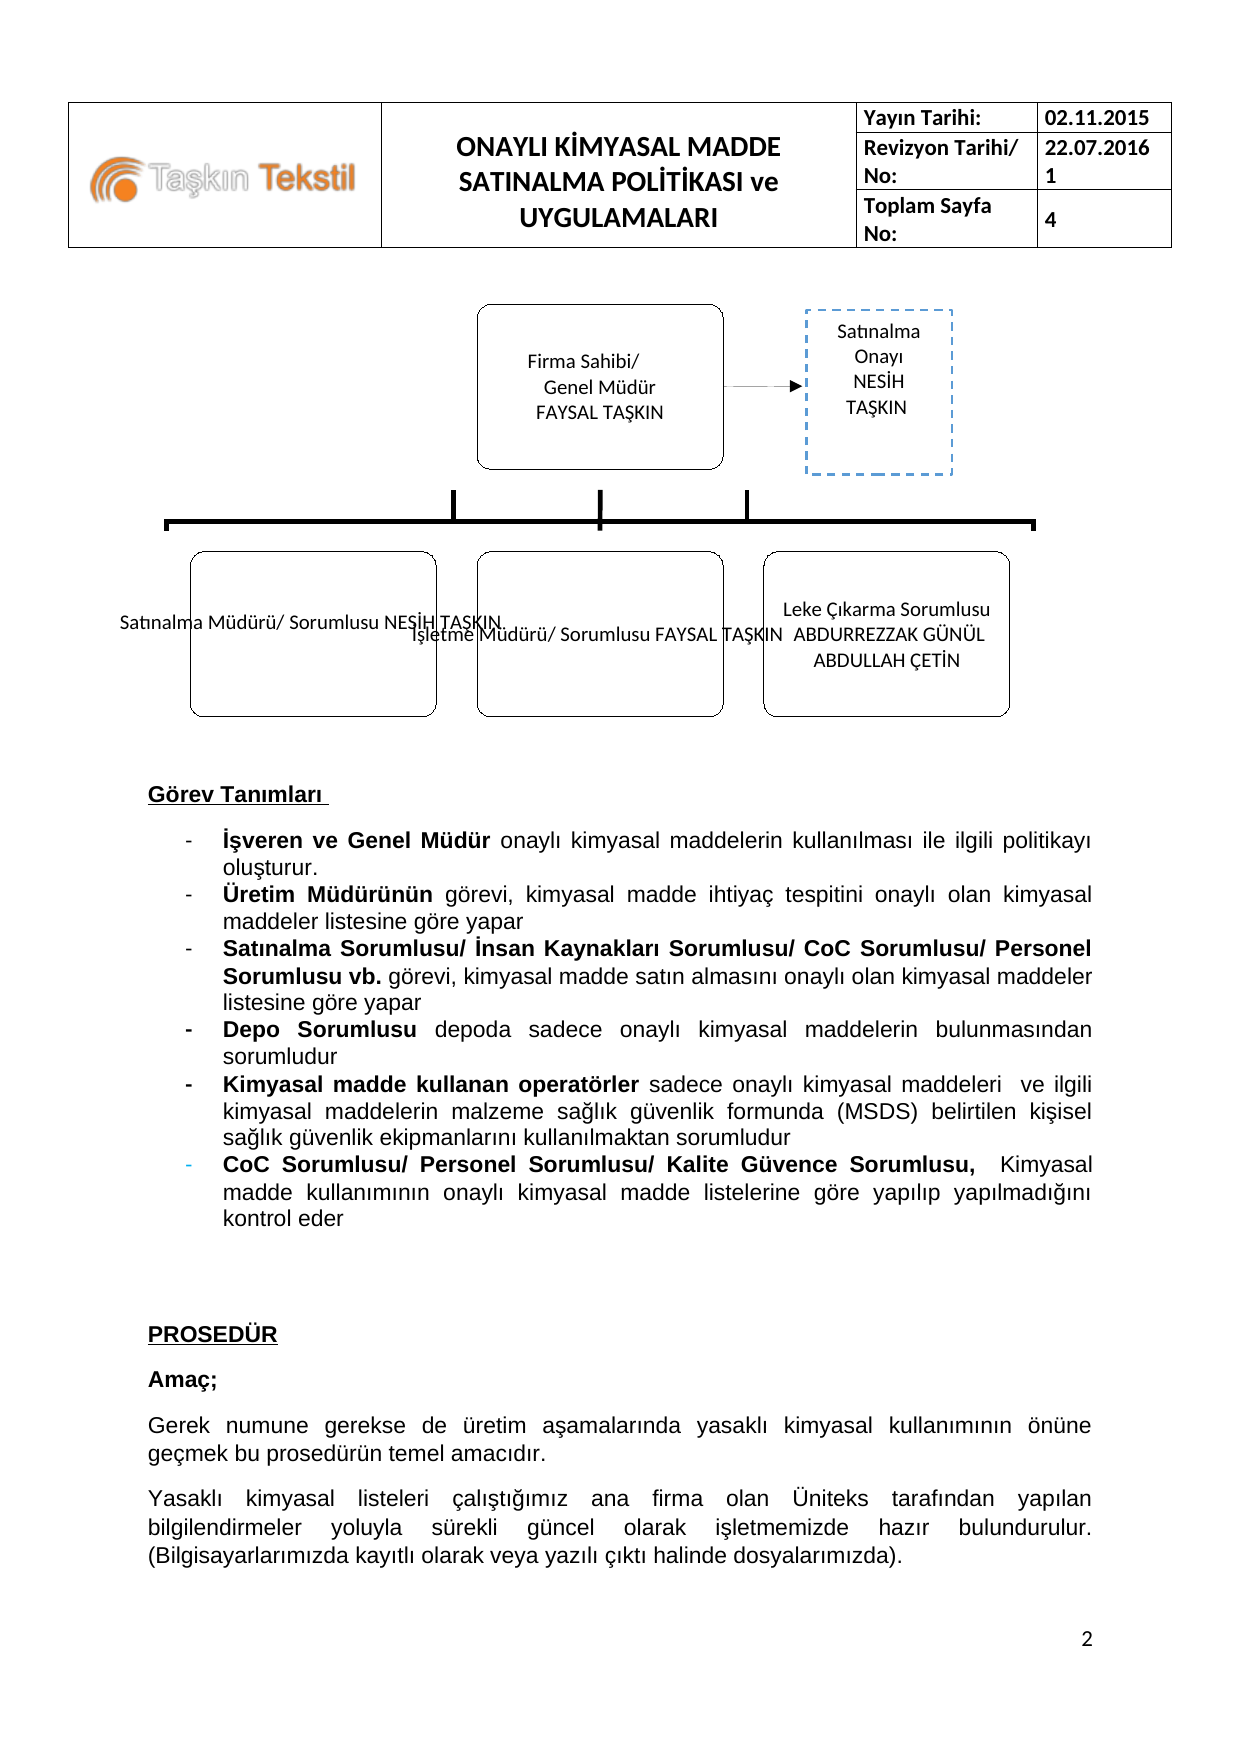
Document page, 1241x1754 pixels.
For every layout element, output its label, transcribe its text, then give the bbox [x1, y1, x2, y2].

text Amaç; [148, 1366, 1093, 1393]
text PROSEDÜR [148, 1321, 1093, 1348]
text Gerek numune gerekse de üretim aşamalarında yasaklı kimyasal kullanımının önüne geçmek bu prosedürün temel amacıdır. [148, 1412, 1093, 1466]
list İşveren ve Genel Müdür onaylı kimyasal maddelerin kullanılması ile ilgili politikayı oluşturur. [185, 826, 1093, 880]
list Depo Sorumlusu depoda sadece onaylı kimyasal maddelerin bulunmasından sorumludur [185, 1015, 1093, 1070]
list Üretim Müdürünün görevi, kimyasal madde ihtiyaç tespitini onaylı olan kimyasal maddeler listesine göre yapar [185, 880, 1093, 934]
list Satınalma Sorumlusu/ İnsan Kaynakları Sorumlusu/ CoC Sorumlusu/ Personel Sorumlusu vb. görevi, kimyasal madde satın almasını onaylı olan kimyasal maddeler listesine göre yapar [185, 934, 1093, 1015]
list Kimyasal madde kullanan operatörler sadece onaylı kimyasal maddeleri ve ilgili kimyasal maddelerin malzeme sağlık güvenlik formunda (MSDS) belirtilen kişisel sağlık güvenlik ekipmanlarını kullanılmaktan sorumludur [185, 1070, 1093, 1150]
picture [80, 142, 370, 208]
text Görev Tanımları [148, 781, 1093, 807]
text Yasaklı kimyasal listeleri çalıştığımız ana firma olan Üniteks tarafından yapılan bilgilendirmeler yoluyla sürekli güncel olarak işletmemizde hazır bulundurulur. (Bilgisayarlarımızda kayıtlı olarak veya yazılı çıktı halinde dosyalarımızda). [148, 1485, 1093, 1568]
list CoC Sorumlusu/ Personel Sorumlusu/ Kalite Güvence Sorumlusu, Kimyasal madde kullanımının onaylı kimyasal madde listelerine göre yapılıp yapılmadığını kontrol eder [185, 1150, 1093, 1231]
